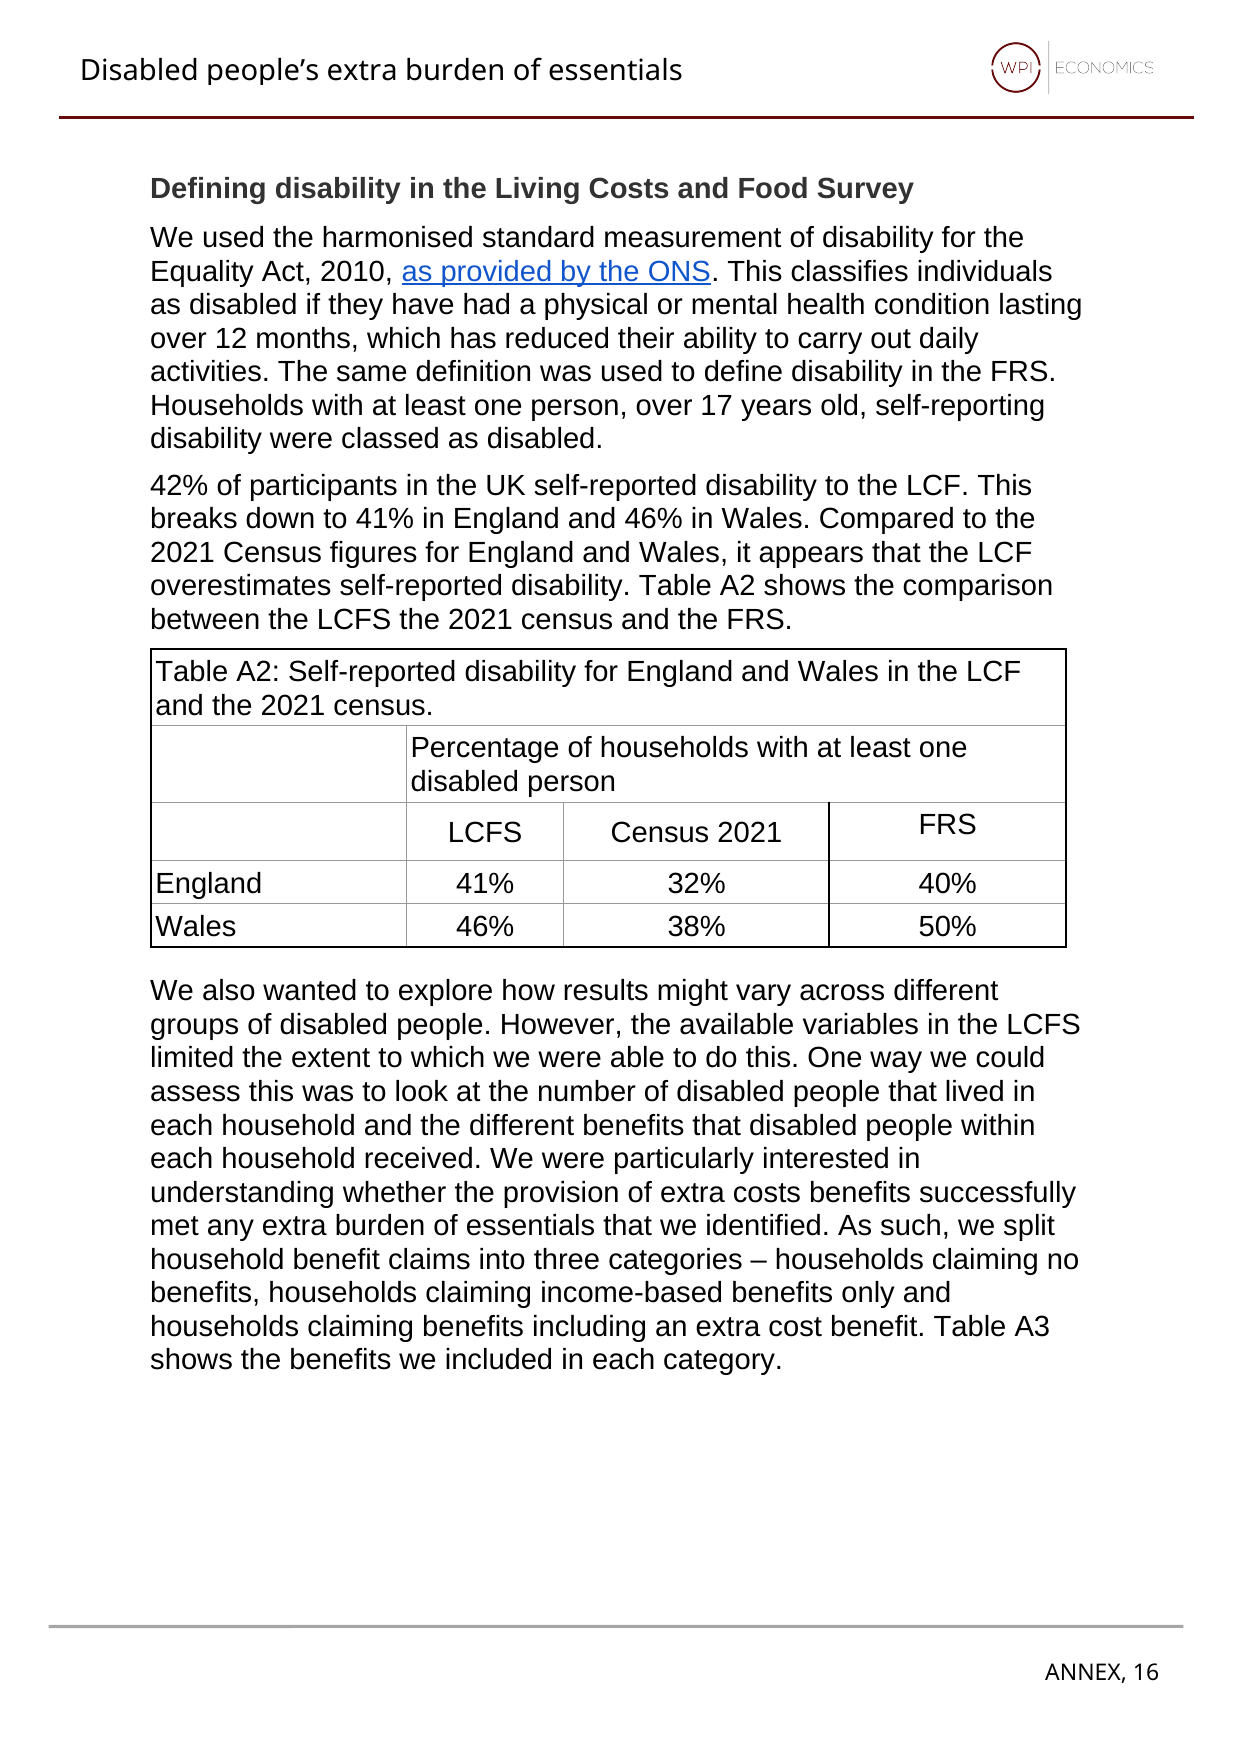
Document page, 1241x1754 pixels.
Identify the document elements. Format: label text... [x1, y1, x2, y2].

table_cell [152, 726, 406, 802]
text We also wanted to explore how results might vary across different groups of disabled people. However, the available variables in the LCFS limited the extent to which we were able to do this. One way we could assess this was to look at the number of disabled people that lived in each household and the different benefits that disabled people within each household received. We were particularly interested in understanding whether the provision of extra costs benefits successfully met any extra burden of essentials that we identified. As such, we split household benefit claims into three categories – households claiming no benefits, households claiming income-based benefits only and households claiming benefits including an extra cost benefit. Table A3 shows the benefits we included in each category. [150, 973, 1090, 1376]
table_cell [152, 803, 406, 860]
table_cell Percentage of households with at least one disabled person [407, 726, 1065, 802]
table_cell 46% [407, 904, 563, 946]
table_cell 32% [564, 861, 828, 903]
table_cell England [152, 861, 406, 903]
table_cell 41% [407, 861, 563, 903]
picture [991, 41, 1153, 94]
text 42% of participants in the UK self-reported disability to the LCF. This breaks down to 41% in England and 46% in Wales. Compared to the 2021 Census figures for England and Wales, it appears that the LCF overestimates self-reported disability. Table A2 shows the comparison between the LCFS the 2021 census and the FRS. [150, 467, 1090, 635]
table_cell LCFS [407, 803, 563, 860]
table_cell 50% [830, 904, 1065, 946]
text We used the harmonised standard measurement of disability for the Equality Act, 2010, as provided by the ONS. This classifies individuals as disabled if they have had a physical or mental health condition lasting over 12 months, which has reduced their ability to carry out daily activities. The same definition was used to define disability in the FRS. Households with at least one person, over 17 years old, self-reporting disability were classed as disabled. [150, 220, 1090, 455]
table_cell Census 2021 [564, 803, 828, 860]
table_header Table A2: Self-reported disability for England and Wales in the LCF and the 2021 census. [152, 650, 1065, 725]
table_cell 38% [564, 904, 828, 946]
table_cell FRS [830, 803, 1065, 860]
table_cell 40% [830, 861, 1065, 903]
subtitle Defining disability in the Living Costs and Food Survey [150, 171, 1090, 204]
table_cell Wales [152, 904, 406, 946]
